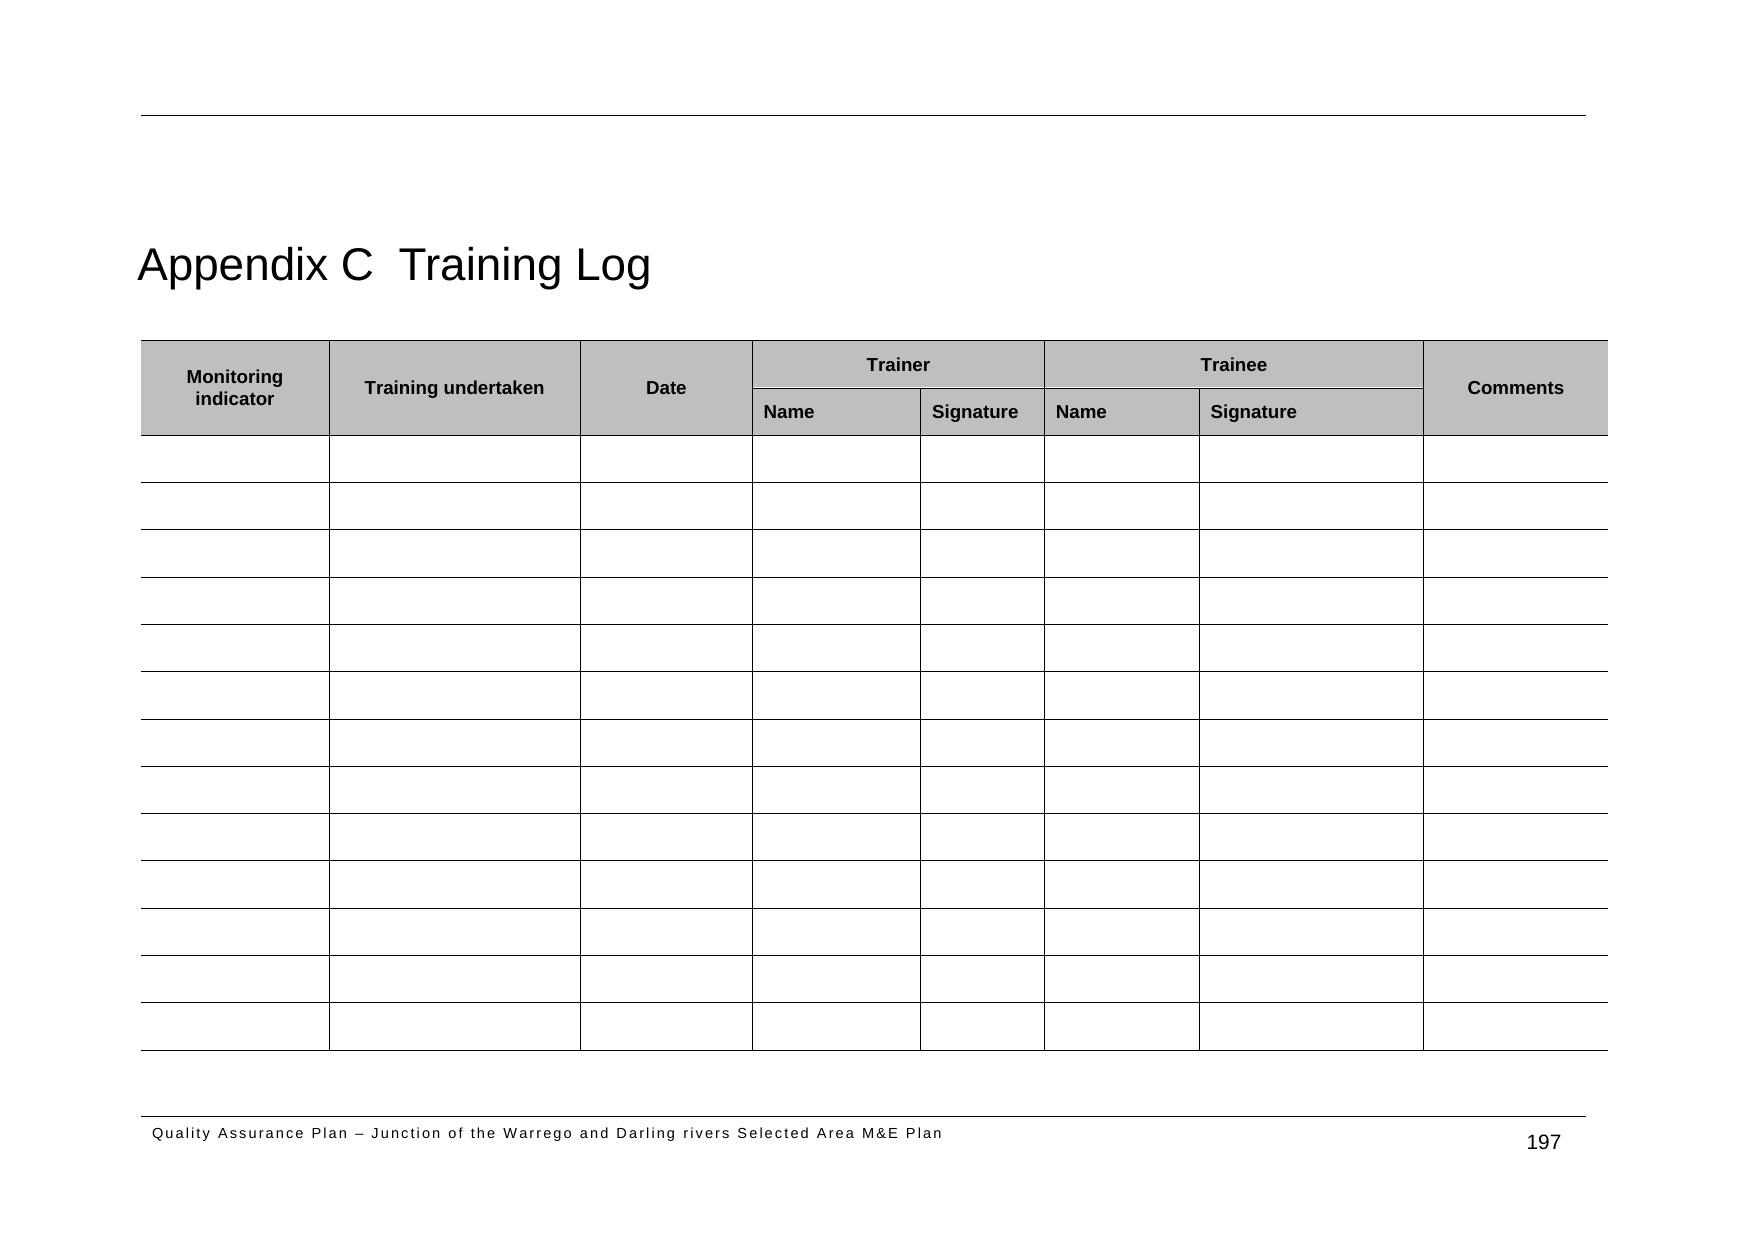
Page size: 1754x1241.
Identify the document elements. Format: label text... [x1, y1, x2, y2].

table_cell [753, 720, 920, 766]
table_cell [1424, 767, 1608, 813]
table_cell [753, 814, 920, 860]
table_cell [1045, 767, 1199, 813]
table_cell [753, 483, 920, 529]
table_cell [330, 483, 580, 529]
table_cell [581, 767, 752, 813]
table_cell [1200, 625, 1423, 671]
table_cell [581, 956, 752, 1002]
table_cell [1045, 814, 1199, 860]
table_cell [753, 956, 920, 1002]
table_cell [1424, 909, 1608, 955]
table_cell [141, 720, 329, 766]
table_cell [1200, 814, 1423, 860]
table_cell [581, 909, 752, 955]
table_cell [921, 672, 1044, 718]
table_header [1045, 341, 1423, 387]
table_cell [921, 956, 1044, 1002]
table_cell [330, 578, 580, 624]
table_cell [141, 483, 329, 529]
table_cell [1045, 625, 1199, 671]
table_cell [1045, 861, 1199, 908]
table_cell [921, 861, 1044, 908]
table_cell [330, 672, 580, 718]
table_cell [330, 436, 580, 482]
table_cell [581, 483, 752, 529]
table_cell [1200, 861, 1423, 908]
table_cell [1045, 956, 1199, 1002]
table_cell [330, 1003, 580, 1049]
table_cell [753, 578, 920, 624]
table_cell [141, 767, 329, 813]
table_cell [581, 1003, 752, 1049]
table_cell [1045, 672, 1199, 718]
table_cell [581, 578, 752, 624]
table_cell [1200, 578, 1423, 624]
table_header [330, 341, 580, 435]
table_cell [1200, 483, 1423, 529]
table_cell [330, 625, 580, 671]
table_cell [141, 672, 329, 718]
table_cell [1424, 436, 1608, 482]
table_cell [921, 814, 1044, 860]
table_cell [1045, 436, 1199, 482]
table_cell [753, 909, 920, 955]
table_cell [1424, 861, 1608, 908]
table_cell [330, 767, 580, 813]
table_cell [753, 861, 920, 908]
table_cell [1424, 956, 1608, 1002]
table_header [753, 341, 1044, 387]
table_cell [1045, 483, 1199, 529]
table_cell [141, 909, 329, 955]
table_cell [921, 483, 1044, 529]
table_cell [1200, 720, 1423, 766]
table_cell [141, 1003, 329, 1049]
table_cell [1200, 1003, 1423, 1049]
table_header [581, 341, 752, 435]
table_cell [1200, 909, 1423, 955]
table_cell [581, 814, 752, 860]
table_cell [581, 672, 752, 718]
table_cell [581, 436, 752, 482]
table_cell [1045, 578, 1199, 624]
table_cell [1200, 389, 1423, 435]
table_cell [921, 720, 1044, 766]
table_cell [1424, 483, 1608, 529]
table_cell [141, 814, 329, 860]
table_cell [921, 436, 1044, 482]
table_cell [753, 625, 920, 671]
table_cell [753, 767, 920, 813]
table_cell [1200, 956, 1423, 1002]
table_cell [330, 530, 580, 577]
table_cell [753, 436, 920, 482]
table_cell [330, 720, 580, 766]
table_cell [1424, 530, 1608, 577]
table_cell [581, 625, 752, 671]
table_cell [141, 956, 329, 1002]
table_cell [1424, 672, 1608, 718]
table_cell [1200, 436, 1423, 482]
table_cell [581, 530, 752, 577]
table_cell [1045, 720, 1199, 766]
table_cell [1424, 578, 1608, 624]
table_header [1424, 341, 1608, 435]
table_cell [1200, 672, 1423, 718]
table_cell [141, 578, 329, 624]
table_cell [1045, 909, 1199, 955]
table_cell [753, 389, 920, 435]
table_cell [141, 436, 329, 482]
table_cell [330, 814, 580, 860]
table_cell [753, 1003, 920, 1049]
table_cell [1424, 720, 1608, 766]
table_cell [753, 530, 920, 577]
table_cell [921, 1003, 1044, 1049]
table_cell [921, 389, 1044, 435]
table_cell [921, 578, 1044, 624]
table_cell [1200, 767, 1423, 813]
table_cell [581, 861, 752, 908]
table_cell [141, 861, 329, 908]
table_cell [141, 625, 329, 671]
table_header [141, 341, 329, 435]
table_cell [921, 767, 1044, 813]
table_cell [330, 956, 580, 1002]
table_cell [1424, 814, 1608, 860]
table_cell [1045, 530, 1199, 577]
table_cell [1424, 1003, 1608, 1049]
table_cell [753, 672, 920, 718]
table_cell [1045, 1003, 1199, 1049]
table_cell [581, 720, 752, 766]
text Appendix C Training Log [137, 237, 1597, 290]
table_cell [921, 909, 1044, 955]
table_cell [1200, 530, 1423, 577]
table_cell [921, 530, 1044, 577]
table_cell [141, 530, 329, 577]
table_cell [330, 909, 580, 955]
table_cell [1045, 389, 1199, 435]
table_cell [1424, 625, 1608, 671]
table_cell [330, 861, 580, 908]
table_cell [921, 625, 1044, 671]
